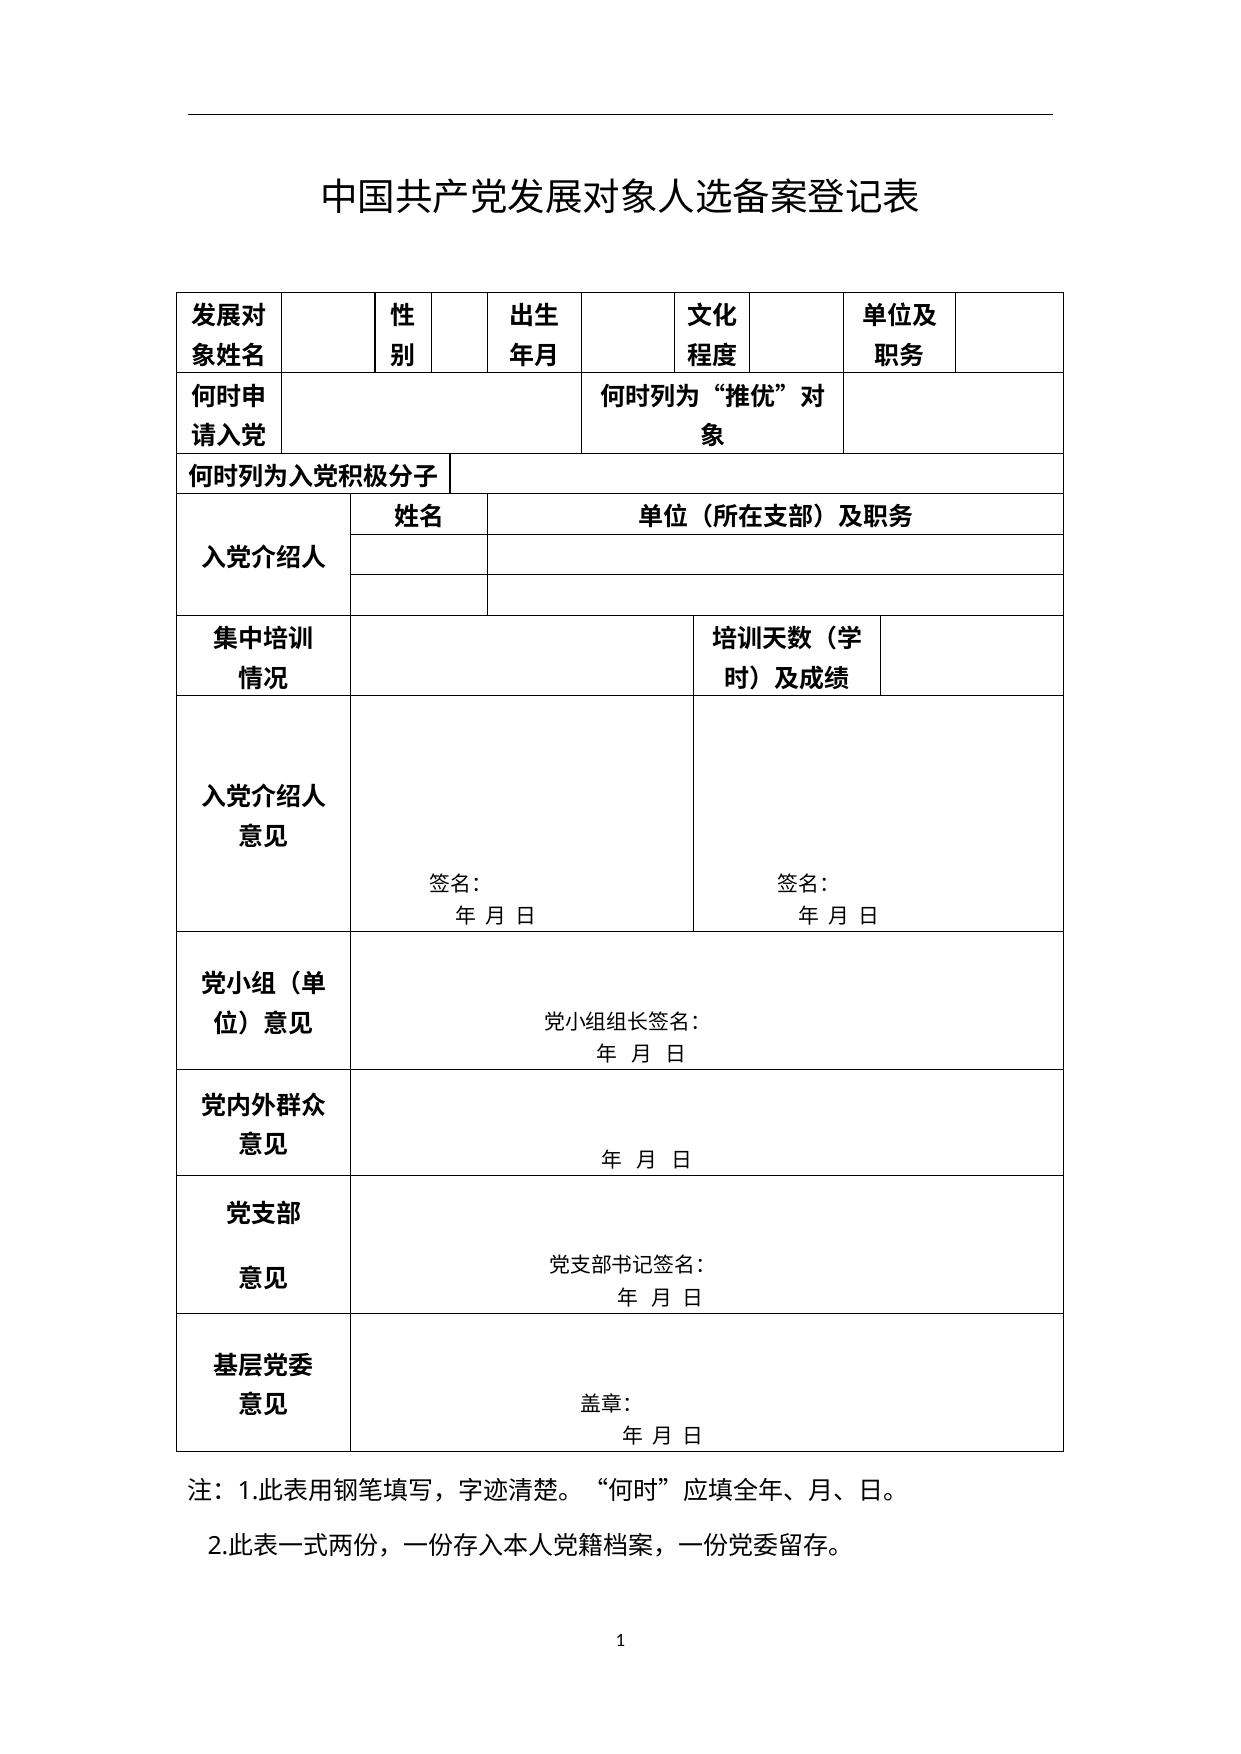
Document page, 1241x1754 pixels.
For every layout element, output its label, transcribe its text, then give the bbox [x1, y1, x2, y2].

table_cell [881, 616, 1063, 695]
table_header [432, 293, 487, 372]
table_header [956, 293, 1063, 372]
table_cell 党支部 意见 [177, 1176, 350, 1313]
table_cell [488, 575, 1063, 615]
table_cell 入党介绍人 意见 [177, 696, 350, 931]
text 2.此表一式两份，一份存入本人党籍档案，一份党委留存。 [187, 1511, 1053, 1576]
table_cell 单位（所在支部）及职务 [488, 494, 1063, 534]
table_cell 何时申请入党 [177, 373, 281, 452]
table_cell [282, 373, 581, 452]
table_cell 基层党委 意见 [177, 1314, 350, 1451]
text 中国共产党发展对象人选备案登记表 [187, 162, 1053, 227]
text 注：1.此表用钢笔填写，字迹清楚。“何时”应填全年、月、日。 [187, 1452, 1053, 1511]
table_cell 年 月 日 [351, 1070, 1063, 1174]
table_cell [451, 454, 1063, 493]
table_header [282, 293, 374, 372]
table_cell [351, 535, 487, 574]
table_header 性别 [376, 293, 431, 372]
table_cell [351, 616, 693, 695]
table_cell 党小组组长签名： 年 月 日 [351, 932, 1063, 1069]
table_cell 签名： 年 月 日 [694, 696, 1063, 931]
table_cell 何时列为“推优”对象 [582, 373, 843, 452]
table_cell 培训天数（学时）及成绩 [694, 616, 880, 695]
table_cell 党支部书记签名： 年 月 日 [351, 1176, 1063, 1313]
table_header 单位及职务 [844, 293, 955, 372]
table_cell 签名： 年 月 日 [351, 696, 693, 931]
table_cell 何时列为入党积极分子 [177, 454, 449, 493]
table_cell 党小组（单位）意见 [177, 932, 350, 1069]
table_cell [351, 575, 487, 615]
table_header [582, 293, 674, 372]
table_cell 姓名 [351, 494, 487, 534]
table_cell [488, 535, 1063, 574]
table_header 出生年月 [488, 293, 581, 372]
table_cell 党内外群众 意见 [177, 1070, 350, 1174]
table_cell 入党介绍人 [177, 494, 350, 615]
table_header [750, 293, 843, 372]
table_cell 集中培训 情况 [177, 616, 350, 695]
table_cell 盖章： 年 月 日 [351, 1314, 1063, 1451]
table_header 发展对象姓名 [177, 293, 281, 372]
table_cell [844, 373, 1063, 452]
table_header 文化程度 [675, 293, 749, 372]
